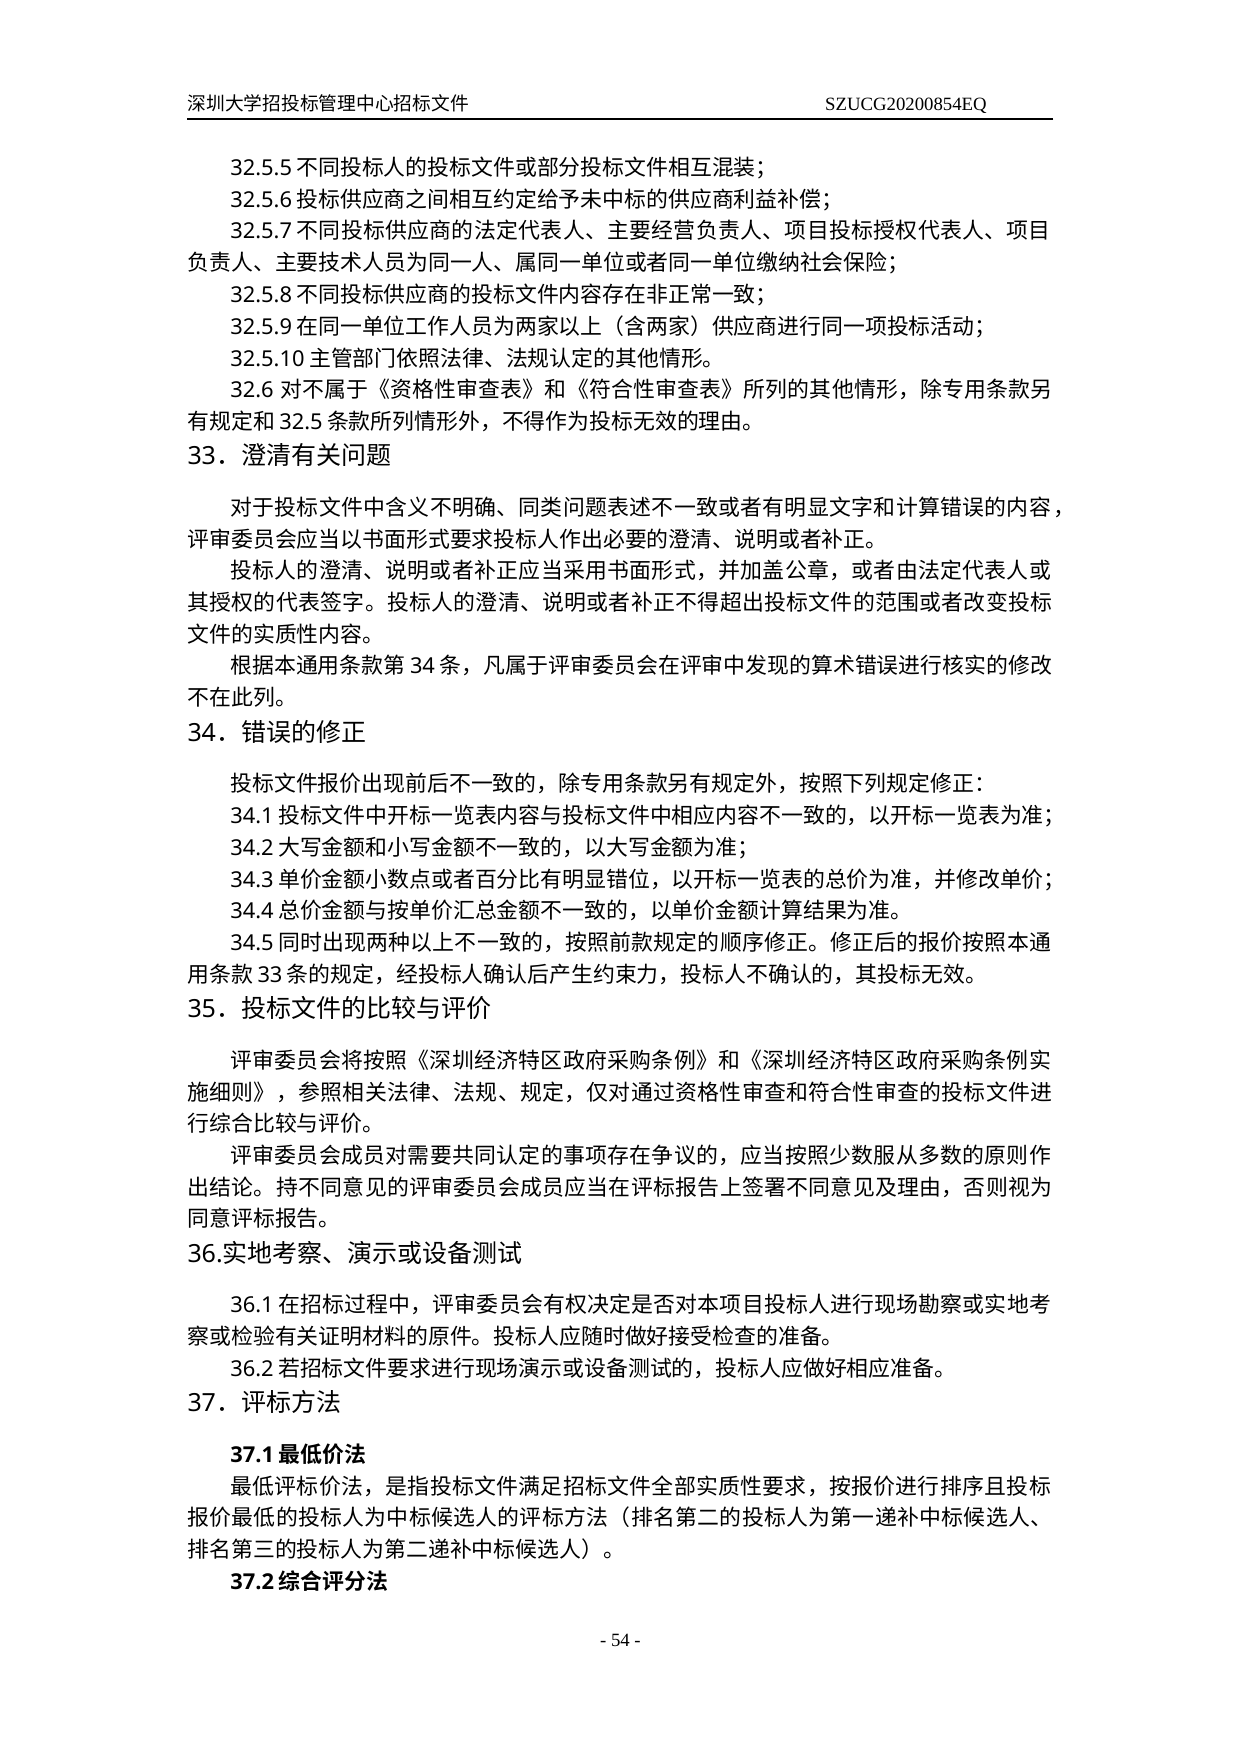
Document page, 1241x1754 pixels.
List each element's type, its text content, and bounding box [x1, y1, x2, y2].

text 34.4总价金额与按单价汇总金额不一致的，以单价金额计算结果为准。 [187, 893, 1053, 925]
text 32.5.7不同投标供应商的法定代表人、主要经营负责人、项目投标授权代表人、项目负责人、主要技术人员为同一人、属同一单位或者同一单位缴纳社会保险； [187, 213, 1053, 277]
text 32.5.8不同投标供应商的投标文件内容存在非正常一致； [187, 277, 1053, 309]
text 32.5.5不同投标人的投标文件或部分投标文件相互混装； [187, 150, 1053, 182]
text 评审委员会将按照《深圳经济特区政府采购条例》和《深圳经济特区政府采购条例实施细则》，参照相关法律、法规、规定，仅对通过资格性审查和符合性审查的投标文件进行综合比较与评价。 [187, 1043, 1053, 1138]
text 37.2综合评分法 [187, 1564, 1053, 1596]
text 35．投标文件的比较与评价 [187, 989, 1053, 1025]
text 32.5.10主管部门依照法律、法规认定的其他情形。 [187, 341, 1053, 372]
text 32.5.6投标供应商之间相互约定给予未中标的供应商利益补偿； [187, 182, 1053, 213]
text 投标文件报价出现前后不一致的，除专用条款另有规定外，按照下列规定修正： [187, 766, 1053, 798]
text 34.3单价金额小数点或者百分比有明显错位，以开标一览表的总价为准，并修改单价； [187, 862, 1053, 893]
text 34．错误的修正 [187, 712, 1053, 748]
text 最低评标价法，是指投标文件满足招标文件全部实质性要求，按报价进行排序且投标报价最低的投标人为中标候选人的评标方法（排名第二的投标人为第一递补中标候选人、排名第三的投标人为第二递补中标候选人）。 [187, 1469, 1053, 1564]
text 33．澄清有关问题 [187, 436, 1053, 472]
text 34.1投标文件中开标一览表内容与投标文件中相应内容不一致的，以开标一览表为准； [187, 798, 1053, 830]
text 37.1最低价法 [187, 1437, 1053, 1469]
text 对于投标文件中含义不明确、同类问题表述不一致或者有明显文字和计算错误的内容，评审委员会应当以书面形式要求投标人作出必要的澄清、说明或者补正。 [187, 490, 1053, 553]
text 34.2大写金额和小写金额不一致的，以大写金额为准； [187, 830, 1053, 862]
text 根据本通用条款第34条，凡属于评审委员会在评审中发现的算术错误进行核实的修改不在此列。 [187, 648, 1053, 712]
text 34.5同时出现两种以上不一致的，按照前款规定的顺序修正。修正后的报价按照本通用条款33条的规定，经投标人确认后产生约束力，投标人不确认的，其投标无效。 [187, 925, 1053, 989]
text 投标人的澄清、说明或者补正应当采用书面形式，并加盖公章，或者由法定代表人或其授权的代表签字。投标人的澄清、说明或者补正不得超出投标文件的范围或者改变投标文件的实质性内容。 [187, 553, 1053, 648]
text 32.5.9在同一单位工作人员为两家以上（含两家）供应商进行同一项投标活动； [187, 309, 1053, 341]
text 36.1在招标过程中，评审委员会有权决定是否对本项目投标人进行现场勘察或实地考察或检验有关证明材料的原件。投标人应随时做好接受检查的准备。 [187, 1287, 1053, 1351]
text 评审委员会成员对需要共同认定的事项存在争议的，应当按照少数服从多数的原则作出结论。持不同意见的评审委员会成员应当在评标报告上签署不同意见及理由，否则视为同意评标报告。 [187, 1138, 1053, 1233]
text 37．评标方法 [187, 1383, 1053, 1419]
text 32.6 对不属于《资格性审查表》和《符合性审查表》所列的其他情形，除专用条款另有规定和32.5条款所列情形外，不得作为投标无效的理由。 [187, 372, 1053, 436]
text 36.实地考察、演示或设备测试 [187, 1233, 1053, 1269]
text 36.2若招标文件要求进行现场演示或设备测试的，投标人应做好相应准备。 [187, 1351, 1053, 1383]
